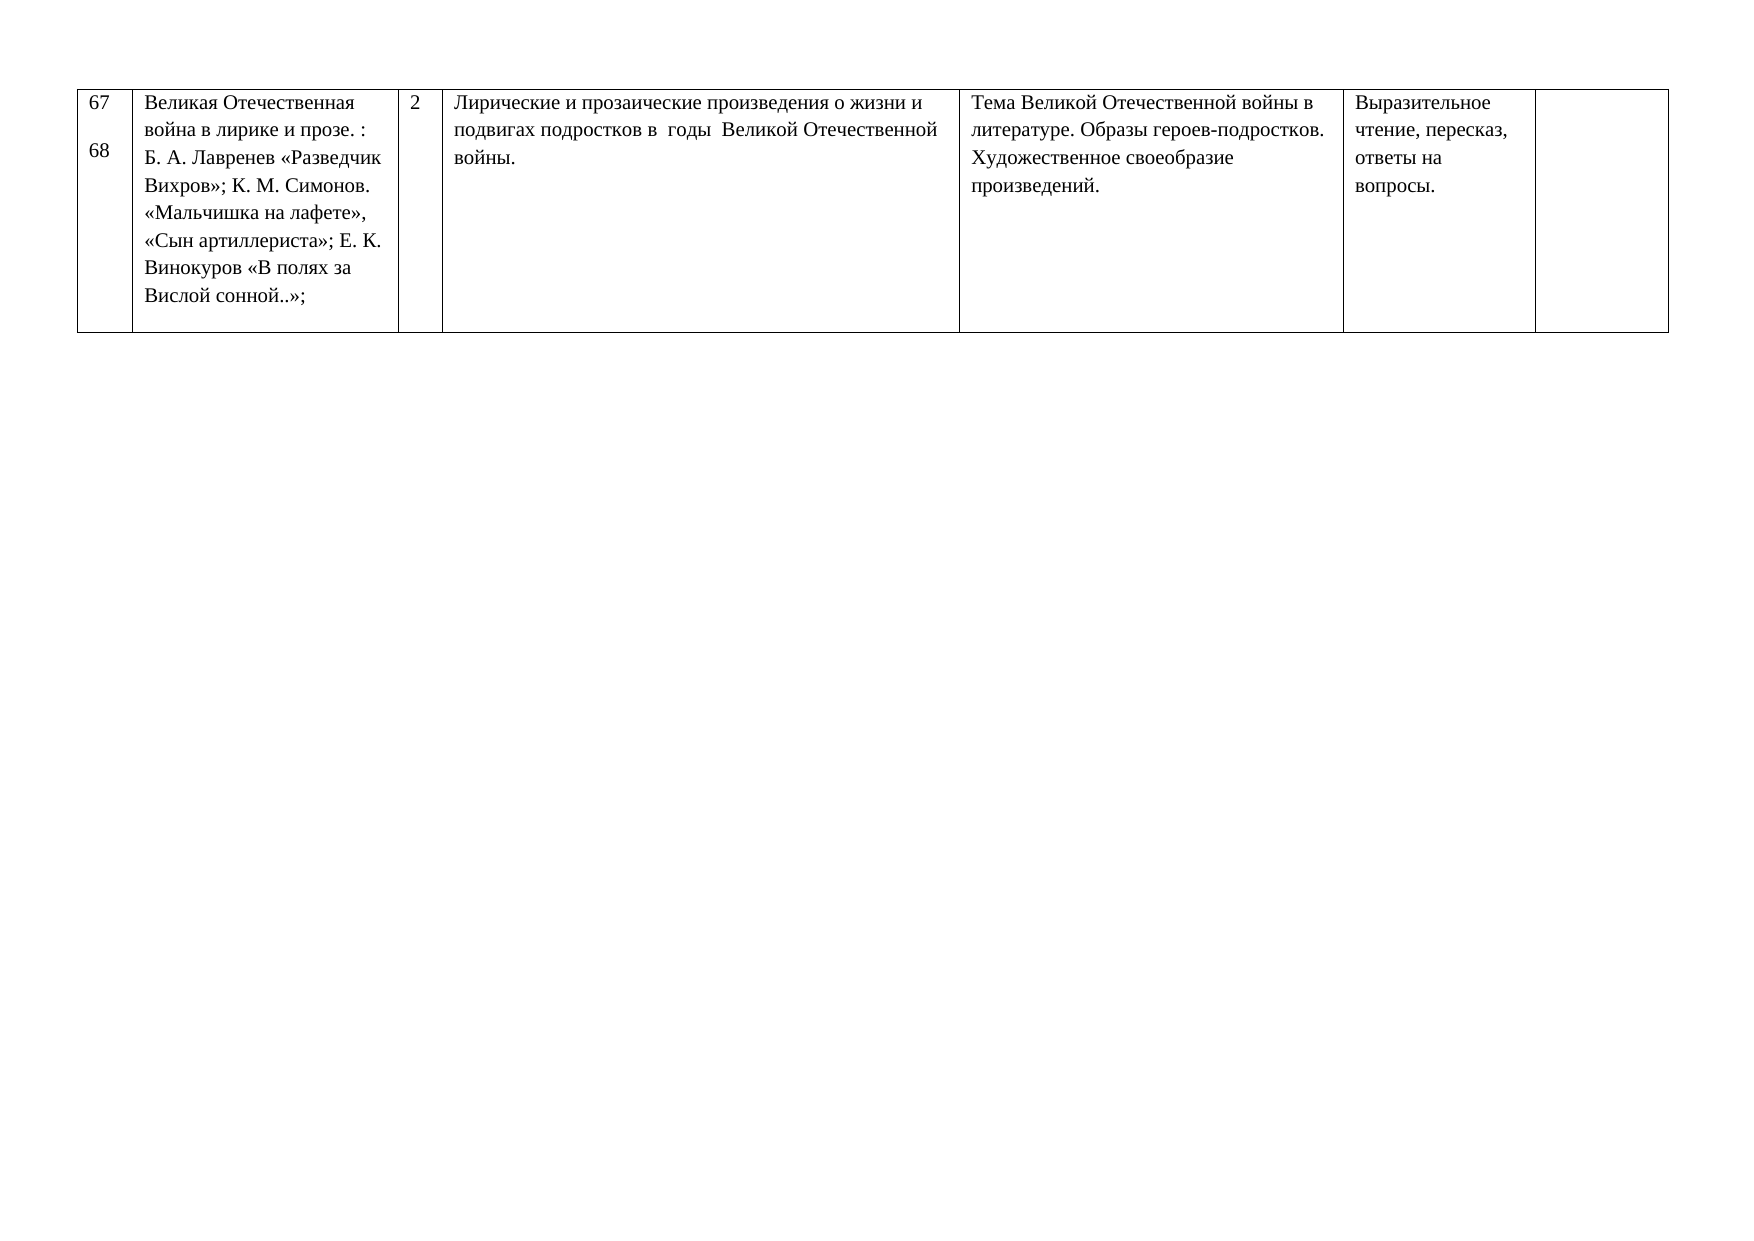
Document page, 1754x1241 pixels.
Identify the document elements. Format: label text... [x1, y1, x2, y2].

table_cell [1536, 90, 1668, 332]
table_cell 2 [399, 90, 442, 332]
table_cell Тема Великой Отечественной войны в литературе. Образы героев-подростков. Художественное своеобразие произведений. [960, 90, 1343, 332]
table_cell Лирические и прозаические произведения о жизни и подвигах подростков в годы Великой Отечественной войны. [443, 90, 959, 332]
table_cell Выразительное чтение, пересказ, ответы на вопросы. [1344, 90, 1535, 332]
table_cell 67 68 [78, 90, 132, 332]
table_cell Великая Отечественная война в лирике и прозе. : Б. А. Лавренев «Разведчик Вихров»; К. М. Симонов. «Мальчишка на лафете», «Сын артиллериста»; Е. К. Винокуров «В полях за Вислой сонной..»; [133, 90, 398, 332]
